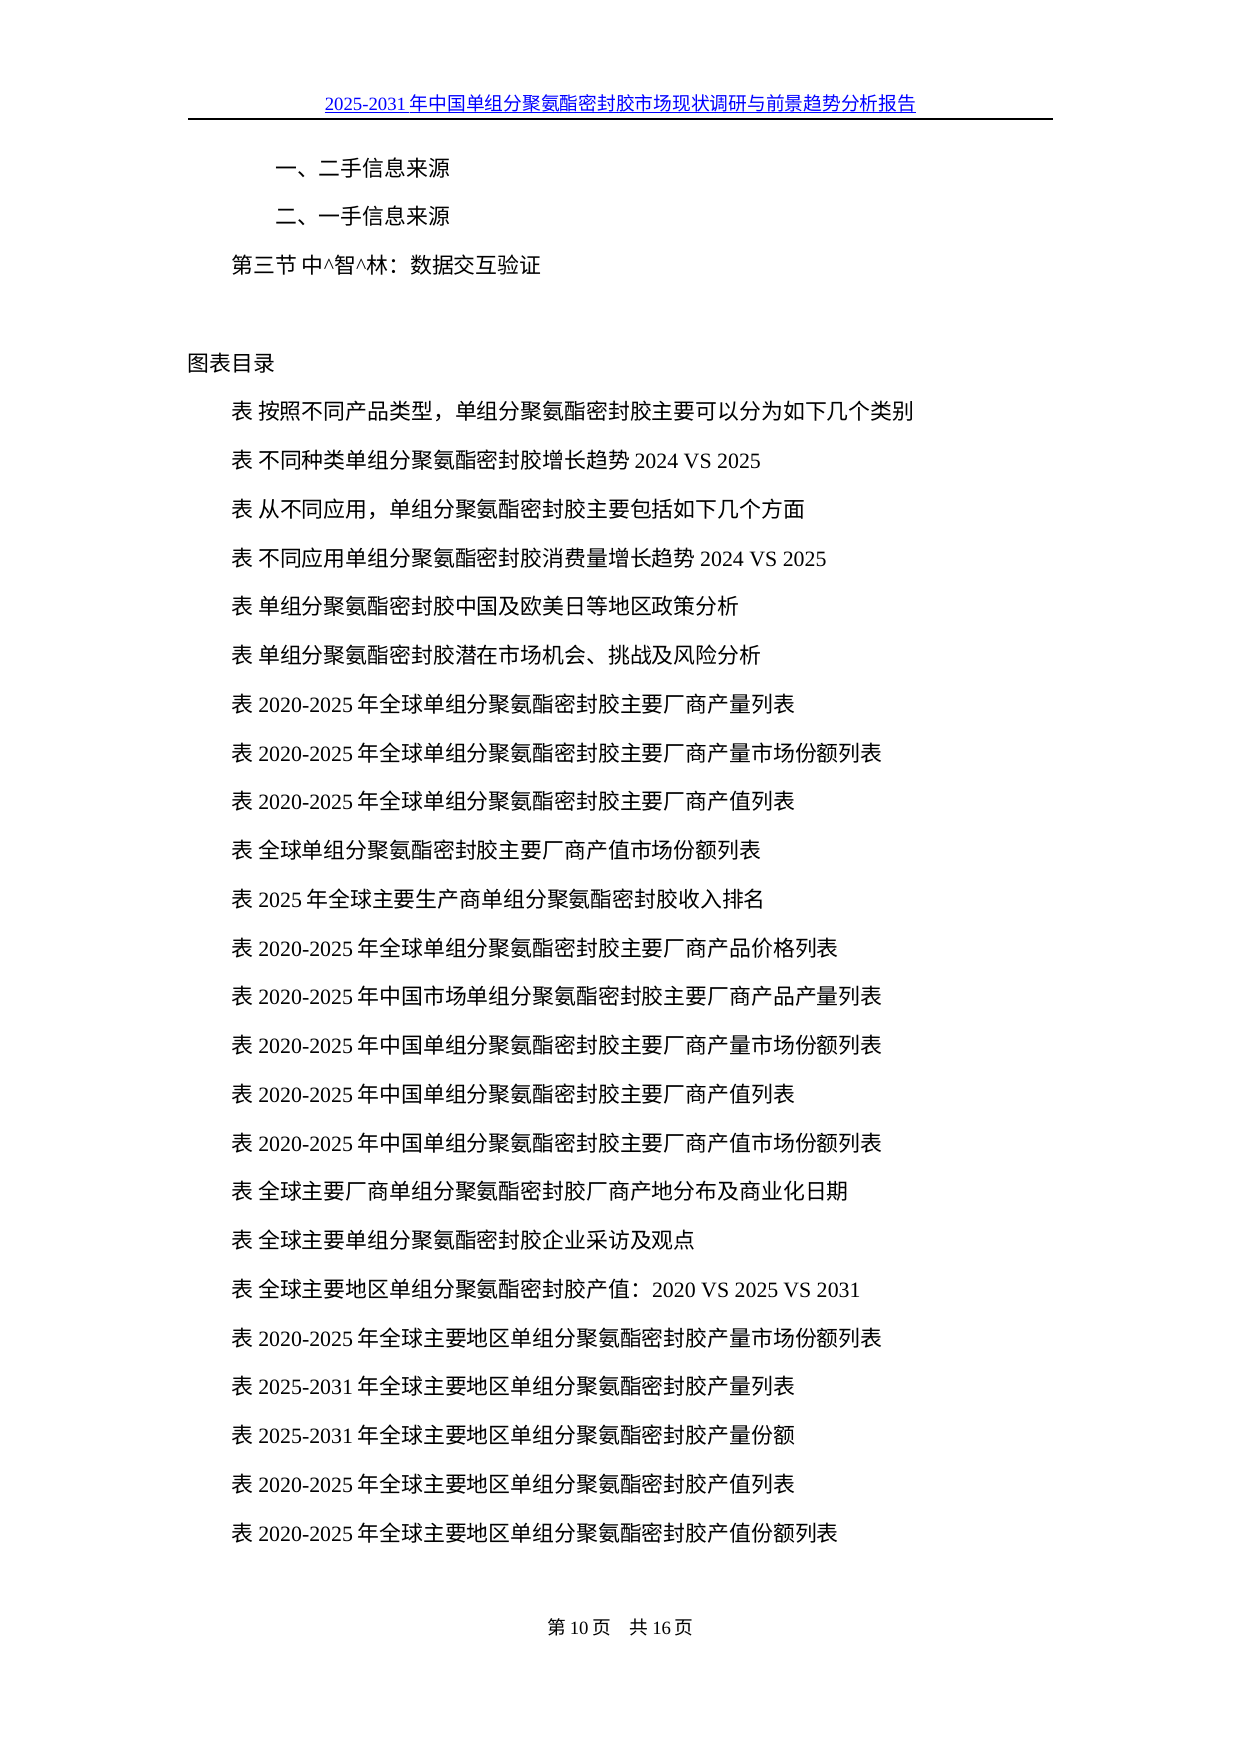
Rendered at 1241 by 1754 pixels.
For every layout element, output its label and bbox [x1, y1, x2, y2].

text [187, 150, 1053, 1548]
